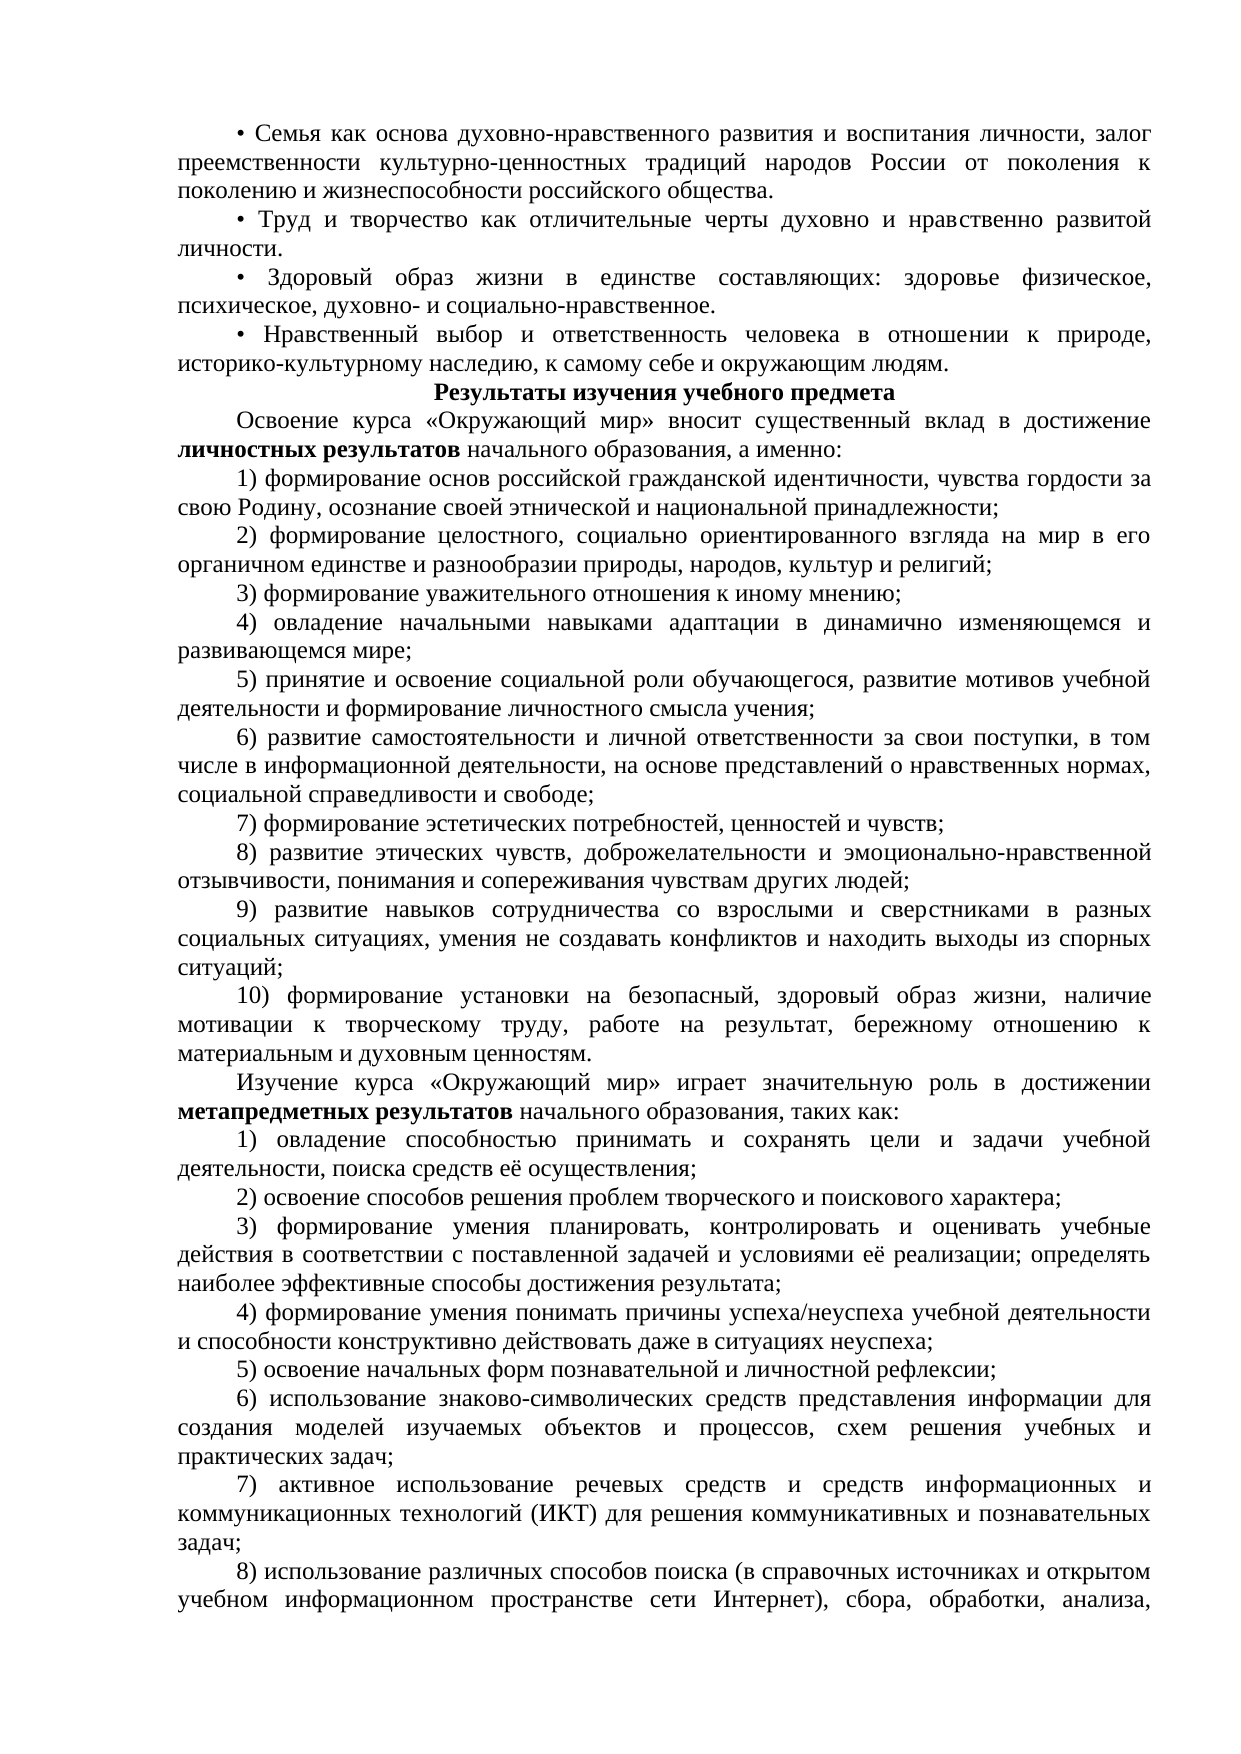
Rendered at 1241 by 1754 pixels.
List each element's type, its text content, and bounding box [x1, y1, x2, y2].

text 7) формирование эстетических потребностей, ценностей и чувств; [177, 808, 1152, 837]
text 1) формирование основ российской гражданской идентичности, чувства гордости за свою Родину, осознание своей этнической и национальной принадлежности; [177, 463, 1152, 521]
text 5) принятие и освоение социальной роли обучающегося, развитие мотивов учебной деятельности и формирование личностного смысла учения; [177, 664, 1152, 722]
text Результаты изучения учебного предмета [177, 377, 1152, 406]
text • Нравственный выбор и ответственность человека в отношении к природе, историко-культурному наследию, к самому себе и окружающим людям. [177, 319, 1152, 377]
text Изучение курса «Окружающий мир» играет значительную роль в достижении метапредметных результатов начального образования, таких как: [177, 1067, 1152, 1124]
text 7) активное использование речевых средств и средств информационных и коммуникационных технологий (ИКТ) для решения коммуникативных и познавательных задач; [177, 1469, 1152, 1556]
text 9) развитие навыков сотрудничества со взрослыми и сверстниками в разных социальных ситуациях, умения не создавать конфликтов и находить выходы из спорных ситуаций; [177, 894, 1152, 981]
text • Труд и творчество как отличительные черты духовно и нравственно развитой личности. [177, 204, 1152, 262]
text 3) формирование уважительного отношения к иному мнению; [177, 578, 1152, 607]
text 6) развитие самостоятельности и личной ответственности за свои поступки, в том числе в информационной деятельности, на основе представлений о нравственных нормах, социальной справедливости и свободе; [177, 722, 1152, 808]
text 3) формирование умения планировать, контролировать и оценивать учебные действия в соответствии с поставленной задачей и условиями её реализации; определять наиболее эффективные способы достижения результата; [177, 1211, 1152, 1297]
text 1) овладение способностью принимать и сохранять цели и задачи учебной деятельности, поиска средств её осуществления; [177, 1124, 1152, 1182]
text 4) формирование умения понимать причины успеха/неуспеха учебной деятельности и способности конструктивно действовать даже в ситуациях неуспеха; [177, 1297, 1152, 1354]
text • Здоровый образ жизни в единстве составляющих: здоровье физическое, психическое, духовно- и социально-нравственное. [177, 262, 1152, 319]
text Освоение курса «Окружающий мир» вносит существенный вклад в достижение личностных результатов начального образования, а именно: [177, 406, 1152, 463]
text 10) формирование установки на безопасный, здоровый образ жизни, наличие мотивации к творческому труду, работе на результат, бережному отношению к материальным и духовным ценностям. [177, 981, 1152, 1067]
text 2) формирование целостного, социально ориентированного взгляда на мир в его органичном единстве и разнообразии природы, народов, культур и религий; [177, 521, 1152, 578]
text 6) использование знаково-символических средств представления информации для создания моделей изучаемых объектов и процессов, схем решения учебных и практических задач; [177, 1383, 1152, 1469]
text 5) освоение начальных форм познавательной и личностной рефлексии; [177, 1354, 1152, 1383]
text 2) освоение способов решения проблем творческого и поискового характера; [177, 1182, 1152, 1211]
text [177, 1556, 1152, 1613]
text 8) развитие этических чувств, доброжелательности и эмоционально-нравственной отзывчивости, понимания и сопереживания чувствам других людей; [177, 837, 1152, 894]
text • Семья как основа духовно-нравственного развития и воспитания личности, залог преемственности культурно-ценностных традиций народов России от поколения к поколению и жизнеспособности российского общества. [177, 118, 1152, 204]
text 4) овладение начальными навыками адаптации в динамично изменяющемся и развивающемся мире; [177, 607, 1152, 664]
